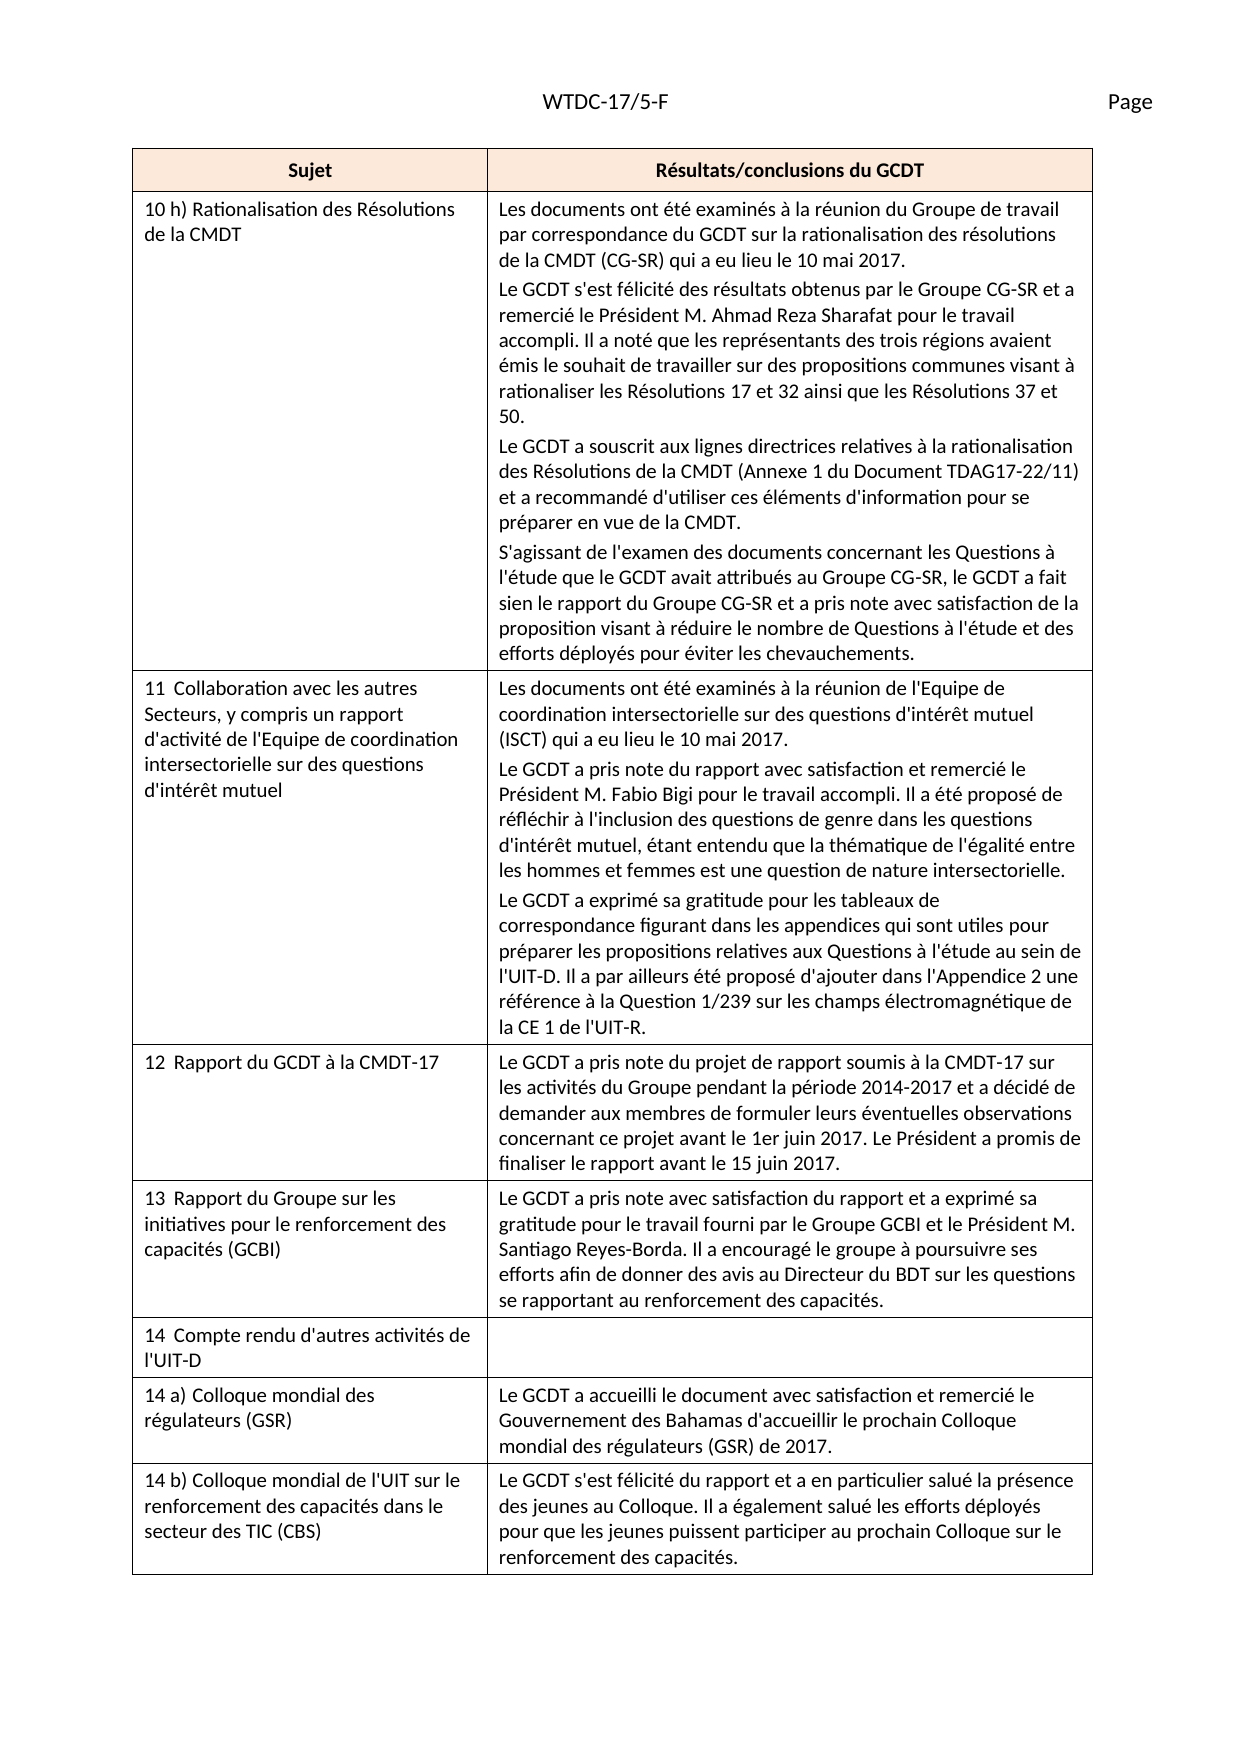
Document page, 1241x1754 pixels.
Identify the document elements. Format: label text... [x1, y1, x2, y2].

table_cell Le GCDT a pris note du projet de rapport soumis à la CMDT-17 sur les activités du Groupe pendant la période 2014-2017 et a décidé de demander aux membres de formuler leurs éventuelles observations concernant ce projet avant le 1er juin 2017. Le Président a promis de finaliser le rapport avant le 15 juin 2017. [488, 1045, 1092, 1180]
table_header Sujet [133, 149, 487, 191]
table_cell Le GCDT s'est félicité du rapport et a en particulier salué la présence des jeunes au Colloque. Il a également salué les efforts déployés pour que les jeunes puissent participer au prochain Colloque sur le renforcement des capacités. [488, 1464, 1092, 1573]
table_cell Les documents ont été examinés à la réunion du Groupe de travail par correspondance du GCDT sur la rationalisation des résolutions de la CMDT (CG-SR) qui a eu lieu le 10 mai 2017. Le GCDT s'est félicité des résultats obtenus par le Groupe CG-SR et a remercié le Président M. Ahmad Reza Sharafat pour le travail accompli. Il a noté que les représentants des trois régions avaient émis le souhait de travailler sur des propositions communes visant à rationaliser les Résolutions 17 et 32 ainsi que les Résolutions 37 et 50. Le GCDT a souscrit aux lignes directrices relatives à la rationalisation des Résolutions de la CMDT (Annexe 1 du Document TDAG17-22/11) et a recommandé d'utiliser ces éléments d'information pour se préparer en vue de la CMDT. S'agissant de l'examen des documents concernant les Questions à l'étude que le GCDT avait attribués au Groupe CG-SR, le GCDT a fait sien le rapport du Groupe CG-SR et a pris note avec satisfaction de la proposition visant à réduire le nombre de Questions à l'étude et des efforts déployés pour éviter les chevauchements. [488, 192, 1092, 670]
table_cell 14 b) Colloque mondial de l'UIT sur le renforcement des capacités dans le secteur des TIC (CBS) [133, 1464, 487, 1573]
table_header Résultats/conclusions du GCDT [488, 149, 1092, 191]
table_cell 14 a) Colloque mondial des régulateurs (GSR) [133, 1378, 487, 1462]
table_cell 10 h) Rationalisation des Résolutions de la CMDT [133, 192, 487, 670]
table_cell 13 Rapport du Groupe sur les initiatives pour le renforcement des capacités (GCBI) [133, 1181, 487, 1317]
table_cell [488, 1318, 1092, 1377]
table_cell Le GCDT a pris note avec satisfaction du rapport et a exprimé sa gratitude pour le travail fourni par le Groupe GCBI et le Président M. Santiago Reyes-Borda. Il a encouragé le groupe à poursuivre ses efforts afin de donner des avis au Directeur du BDT sur les questions se rapportant au renforcement des capacités. [488, 1181, 1092, 1317]
table_cell 14 Compte rendu d'autres activités de l'UIT-D [133, 1318, 487, 1377]
table_cell Les documents ont été examinés à la réunion de l'Equipe de coordination intersectorielle sur des questions d'intérêt mutuel (ISCT) qui a eu lieu le 10 mai 2017. Le GCDT a pris note du rapport avec satisfaction et remercié le Président M. Fabio Bigi pour le travail accompli. Il a été proposé de réfléchir à l'inclusion des questions de genre dans les questions d'intérêt mutuel, étant entendu que la thématique de l'égalité entre les hommes et femmes est une question de nature intersectorielle. Le GCDT a exprimé sa gratitude pour les tableaux de correspondance figurant dans les appendices qui sont utiles pour préparer les propositions relatives aux Questions à l'étude au sein de l'UIT-D. Il a par ailleurs été proposé d'ajouter dans l'Appendice 2 une référence à la Question 1/239 sur les champs électromagnétique de la CE 1 de l'UIT-R. [488, 671, 1092, 1044]
table_cell 11 Collaboration avec les autres Secteurs, y compris un rapport d'activité de l'Equipe de coordination intersectorielle sur des questions d'intérêt mutuel [133, 671, 487, 1044]
table_cell 12 Rapport du GCDT à la CMDT-17 [133, 1045, 487, 1180]
table_cell Le GCDT a accueilli le document avec satisfaction et remercié le Gouvernement des Bahamas d'accueillir le prochain Colloque mondial des régulateurs (GSR) de 2017. [488, 1378, 1092, 1462]
